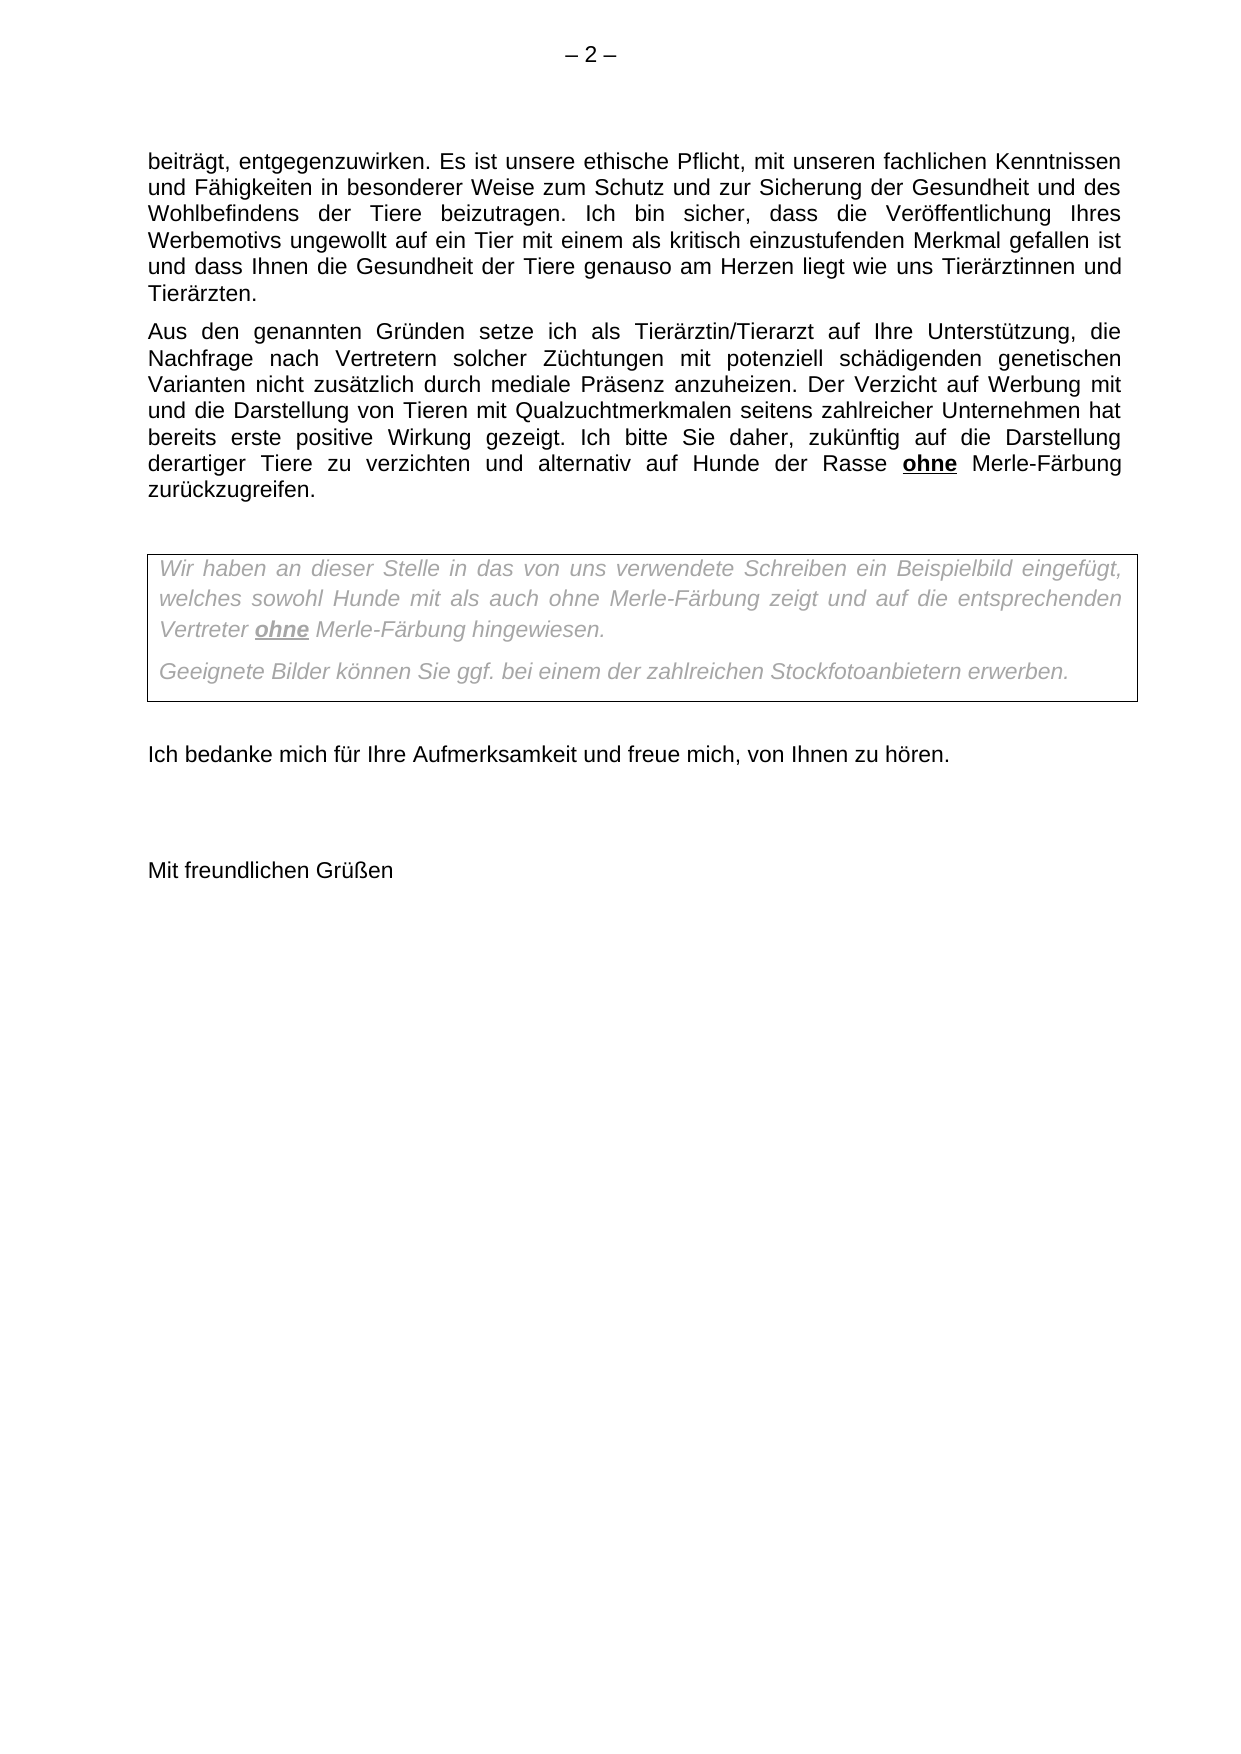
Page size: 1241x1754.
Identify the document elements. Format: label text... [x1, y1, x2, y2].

table_header Wir haben an dieser Stelle in das von uns verwendete Schreiben ein Beispielbild eingefügt, welches sowohl Hunde mit als auch ohne Merle-Färbung zeigt und auf die entsprechenden Vertreter ohne Merle-Färbung hingewiesen. Geeignete Bilder können Sie ggf. bei einem der zahlreichen Stockfotoanbietern erwerben. [148, 555, 1137, 701]
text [148, 148, 1122, 306]
text Aus den genannten Gründen setze ich als Tierärztin/Tierarzt auf Ihre Unterstützung, die Nachfrage nach Vertretern solcher Züchtungen mit potenziell schädigenden genetischen Varianten nicht zusätzlich durch mediale Präsenz anzuheizen. Der Verzicht auf Werbung mit und die Darstellung von Tieren mit Qualzuchtmerkmalen seitens zahlreicher Unternehmen hat bereits erste positive Wirkung gezeigt. Ich bitte Sie daher, zukünftig auf die Darstellung derartiger Tiere zu verzichten und alternativ auf Hunde der Rasse ohne Merle-Färbung zurückzugreifen. [148, 318, 1122, 503]
text Ich bedanke mich für Ihre Aufmerksamkeit und freue mich, von Ihnen zu hören. [148, 741, 1122, 767]
text Mit freundlichen Grüßen [148, 857, 1122, 884]
